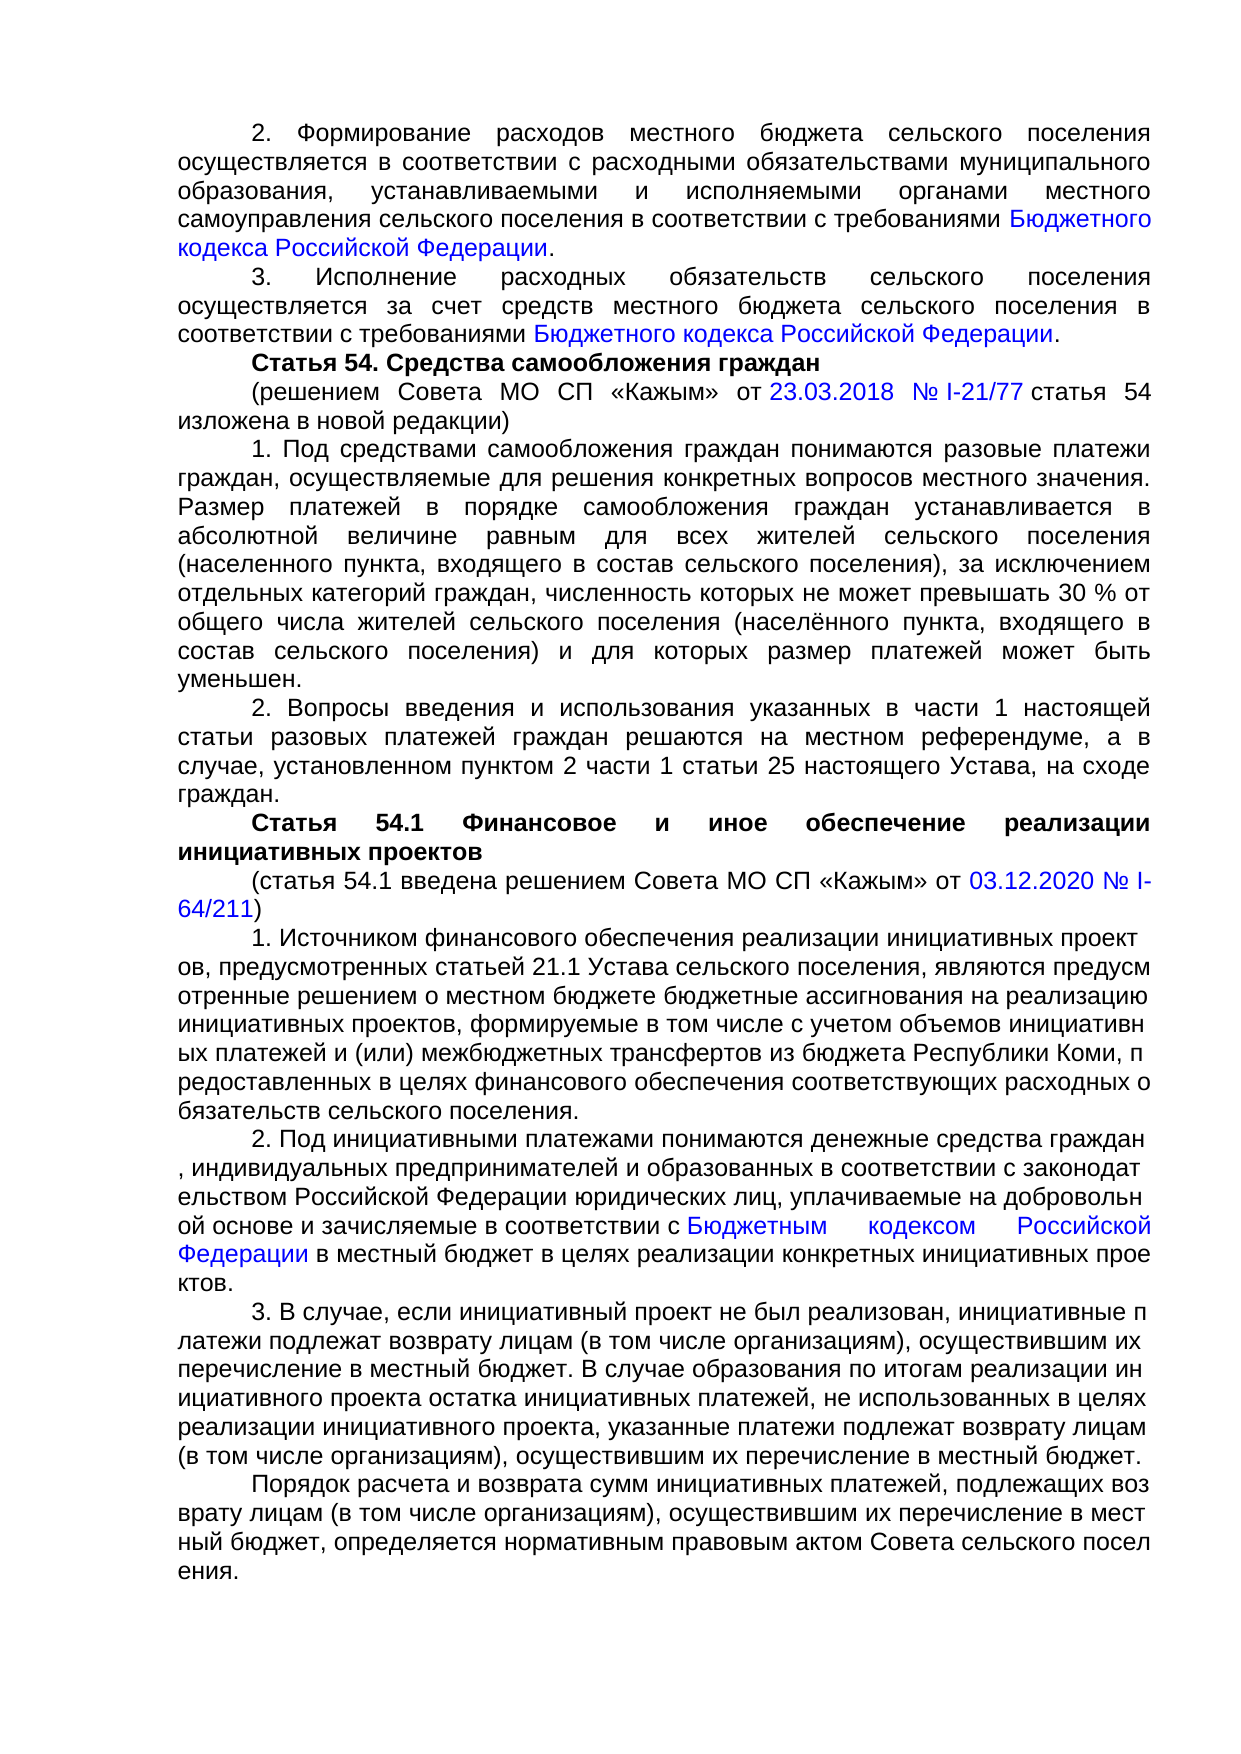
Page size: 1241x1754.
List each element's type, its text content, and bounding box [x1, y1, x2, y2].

text 2. Вопросы введения и использования указанных в части 1 настоящей статьи разовых платежей граждан решаются на местном референдуме, а в случае, установленном пунктом 2 части 1 статьи 25 настоящего Устава, на сходе граждан. [177, 693, 1152, 808]
text 2. Формирование расходов местного бюджета сельского поселения осуществляется в соответствии с расходными обязательствами муниципального образования, устанавливаемыми и исполняемыми органами местного самоуправления сельского поселения в соответствии с требованиями Бюджетного кодекса Российской Федерации. [177, 118, 1152, 262]
text Статья 54. Средства самообложения граждан [177, 348, 1152, 377]
text 1. Источником финансового обеспечения реализации инициативных проектов, предусмотренных статьей 21.1 Устава сельского поселения, являются предусмотренные решением о местном бюджете бюджетные ассигнования на реализацию инициативных проектов, формируемые в том числе с учетом объемов инициативных платежей и (или) межбюджетных трансфертов из бюджета Республики Коми, предоставленных в целях финансового обеспечения соответствующих расходных обязательств сельского поселения. [177, 923, 1152, 1124]
text (статья 54.1 введена решением Совета МО СП «Кажым» от 03.12.2020 № I-64/211) [177, 866, 1152, 923]
text (решением Совета МО СП «Кажым» от 23.03.2018 № I-21/77 статья 54 изложена в новой редакции) [177, 377, 1152, 434]
text 1. Под средствами самообложения граждан понимаются разовые платежи граждан, осуществляемые для решения конкретных вопросов местного значения. Размер платежей в порядке самообложения граждан устанавливается в абсолютной величине равным для всех жителей сельского поселения (населенного пункта, входящего в состав сельского поселения), за исключением отдельных категорий граждан, численность которых не может превышать 30 % от общего числа жителей сельского поселения (населённого пункта, входящего в состав сельского поселения) и для которых размер платежей может быть уменьшен. [177, 434, 1152, 693]
text 3. В случае, если инициативный проект не был реализован, инициативные платежи подлежат возврату лицам (в том числе организациям), осуществившим их перечисление в местный бюджет. В случае образования по итогам реализации инициативного проекта остатка инициативных платежей, не использованных в целях реализации инициативного проекта, указанные платежи подлежат возврату лицам (в том числе организациям), осуществившим их перечисление в местный бюджет. [177, 1297, 1152, 1469]
text Порядок расчета и возврата сумм инициативных платежей, подлежащих возврату лицам (в том числе организациям), осуществившим их перечисление в местный бюджет, определяется нормативным правовым актом Совета сельского поселения. [177, 1469, 1152, 1584]
text 2. Под инициативными платежами понимаются денежные средства граждан, индивидуальных предпринимателей и образованных в соответствии с законодательством Российской Федерации юридических лиц, уплачиваемые на добровольной основе и зачисляемые в соответствии с Бюджетным кодексом Российской Федерации в местный бюджет в целях реализации конкретных инициативных проектов. [177, 1124, 1152, 1297]
text 3. Исполнение расходных обязательств сельского поселения осуществляется за счет средств местного бюджета сельского поселения в соответствии с требованиями Бюджетного кодекса Российской Федерации. [177, 262, 1152, 348]
text Статья 54.1 Финансовое и иное обеспечение реализации инициативных проектов [177, 808, 1152, 866]
